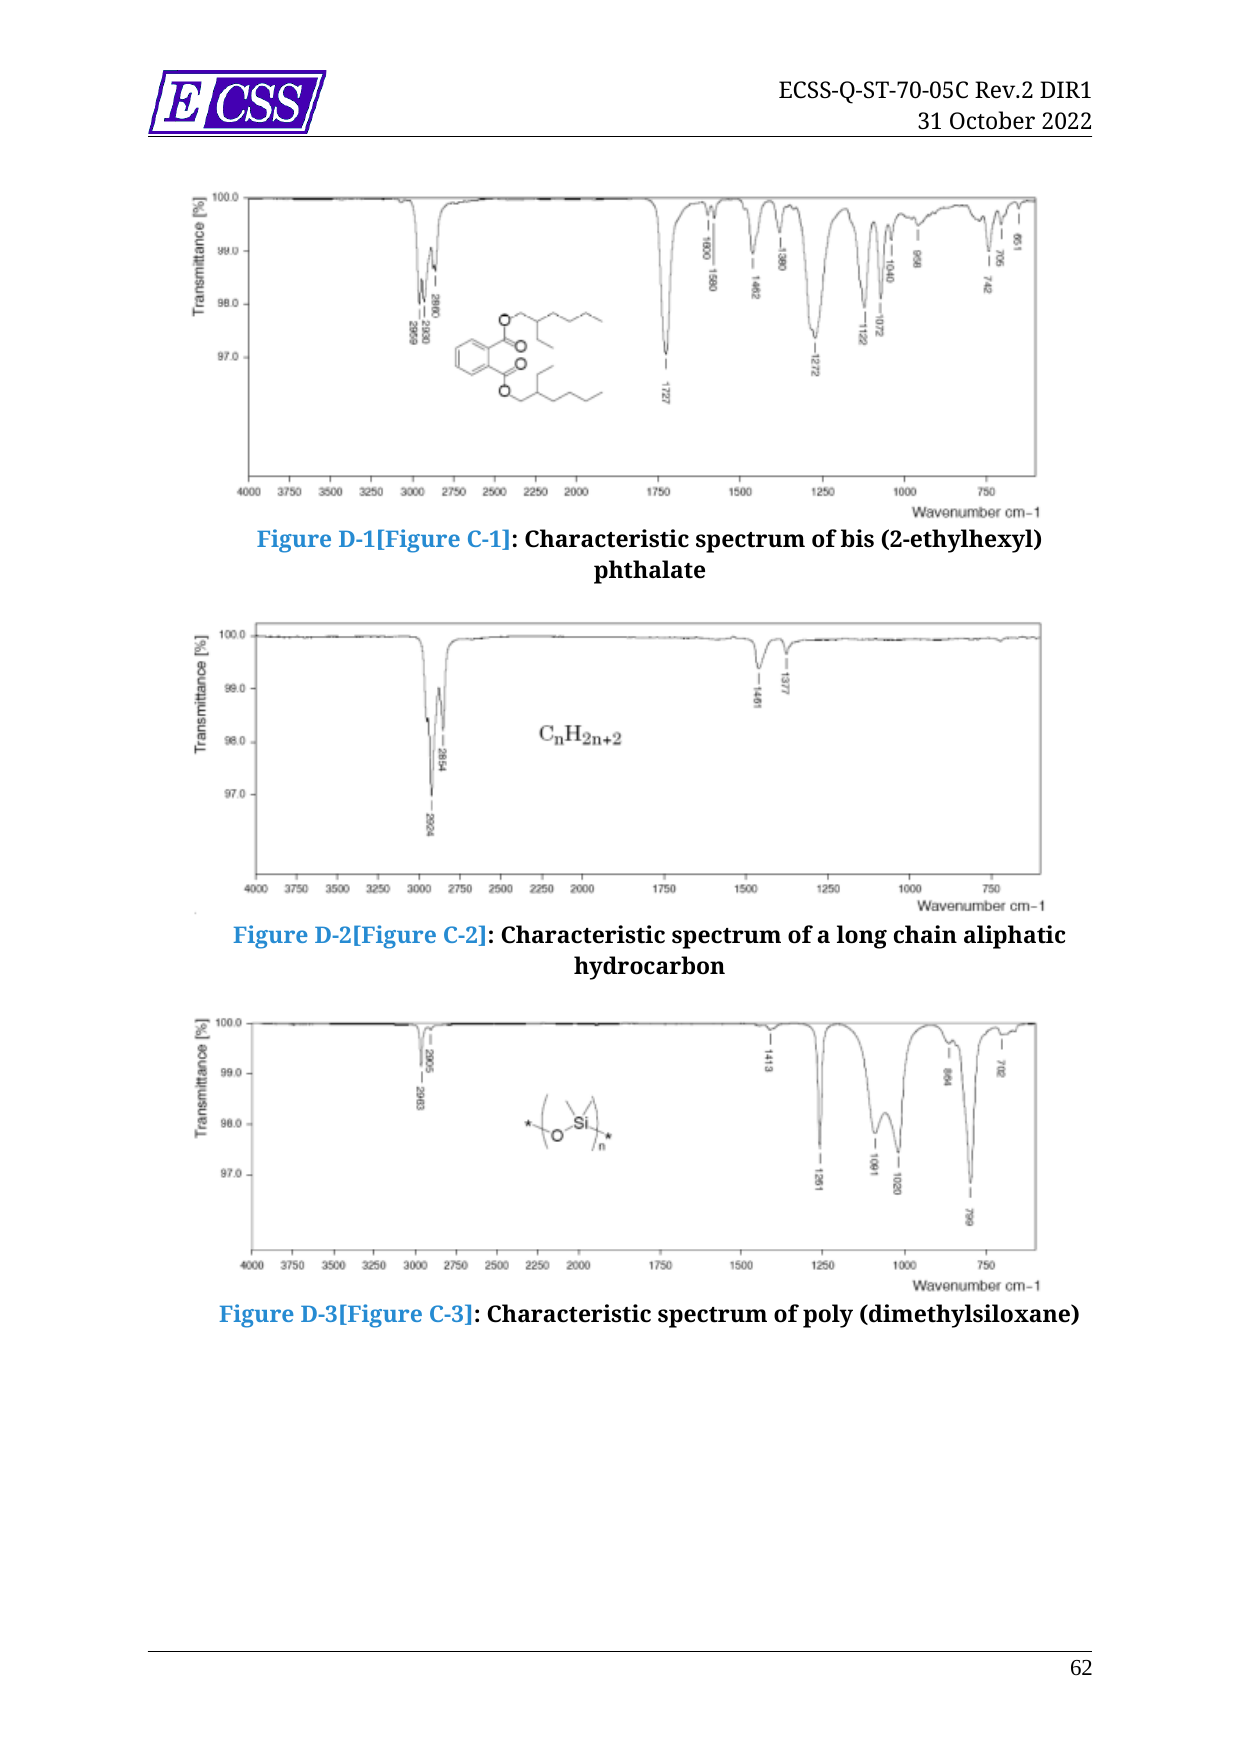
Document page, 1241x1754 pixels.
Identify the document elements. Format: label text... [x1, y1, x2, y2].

text : Characteristic spectrum of a long chain aliphatic hydrocarbon [207, 919, 1092, 981]
text : Characteristic spectrum of bis (2-ethylhexyl) phthalate [207, 523, 1092, 585]
picture [148, 70, 327, 134]
text : Characteristic spectrum of poly (dimethylsiloxane) [207, 1298, 1092, 1329]
